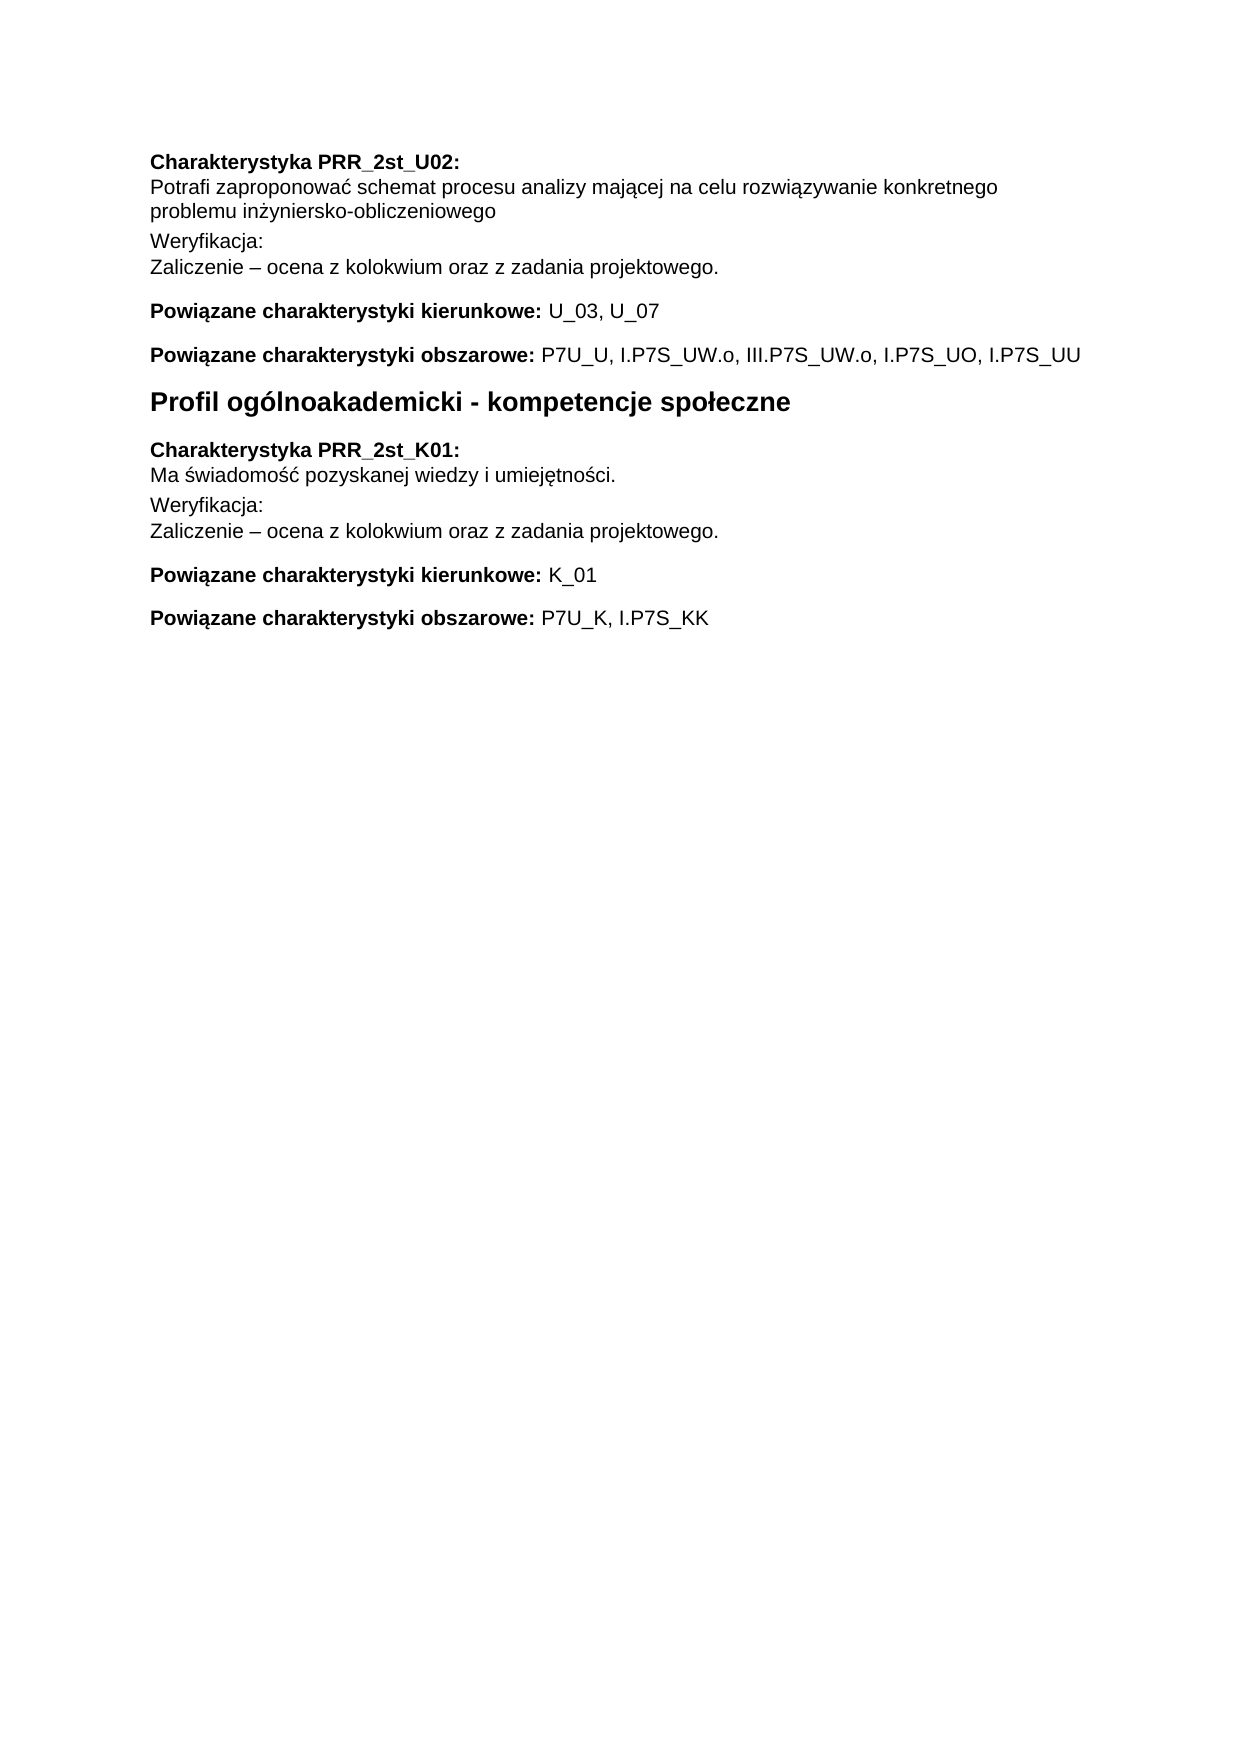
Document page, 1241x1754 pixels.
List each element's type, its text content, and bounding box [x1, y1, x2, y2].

text Powiązane charakterystyki kierunkowe: K_01 [150, 562, 1090, 586]
text Potrafi zaproponować schemat procesu analizy mającej na celu rozwiązywanie konkretnego problemu inżyniersko-obliczeniowego [150, 175, 1090, 223]
text Powiązane charakterystyki obszarowe: P7U_K, I.P7S_KK [150, 606, 1090, 630]
text Weryfikacja: [150, 493, 1090, 517]
text Weryfikacja: [150, 229, 1090, 253]
text Powiązane charakterystyki kierunkowe: U_03, U_07 [150, 299, 1090, 323]
text Charakterystyka PRR_2st_U02: [150, 150, 1090, 174]
subtitle Profil ogólnoakademicki - kompetencje społeczne [150, 386, 1090, 418]
text Charakterystyka PRR_2st_K01: [150, 437, 1090, 461]
text Zaliczenie – ocena z kolokwium oraz z zadania projektowego. [150, 255, 1090, 279]
text Powiązane charakterystyki obszarowe: P7U_U, I.P7S_UW.o, III.P7S_UW.o, I.P7S_UO, I.P7S_UU [150, 343, 1090, 367]
text Ma świadomość pozyskanej wiedzy i umiejętności. [150, 462, 1090, 486]
text Zaliczenie – ocena z kolokwium oraz z zadania projektowego. [150, 519, 1090, 543]
